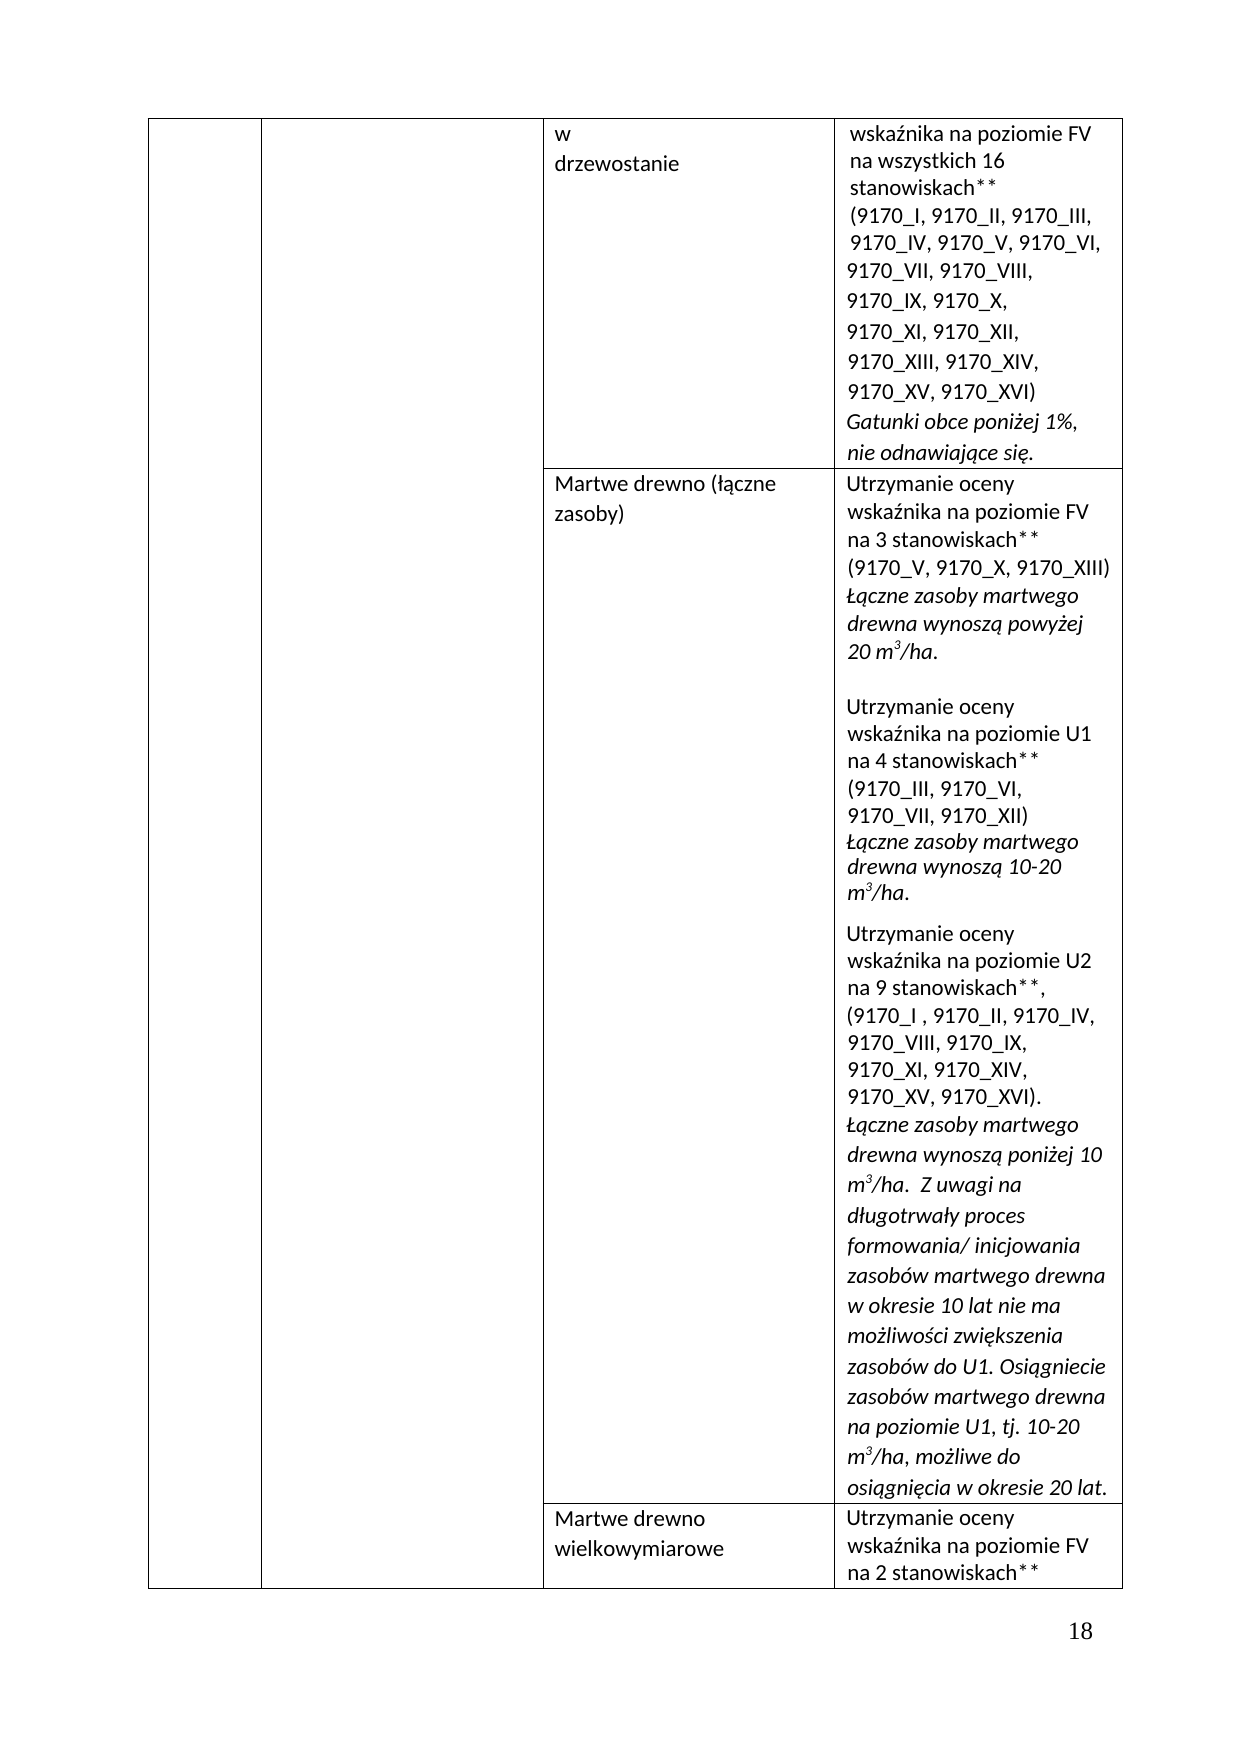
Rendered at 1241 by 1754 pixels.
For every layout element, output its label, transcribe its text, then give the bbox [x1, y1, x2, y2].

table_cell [835, 119, 1122, 468]
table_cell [544, 119, 834, 468]
table_cell Martwe drewno (łączne zasoby) [544, 469, 834, 1503]
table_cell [544, 1504, 834, 1587]
table_cell Utrzymanie oceny wskaźnika na poziomie FV na 3 stanowiskach** (9170_V, 9170_X, 9170_XIII) Łączne zasoby martwego drewna wynoszą powyżej 20 m3/ha. Utrzymanie oceny wskaźnika na poziomie U1 na 4 stanowiskach** (9170_III, 9170_VI, 9170_VII, 9170_XII) Łączne zasoby martwego drewna wynoszą 10-20 m3/ha. Utrzymanie oceny wskaźnika na poziomie U2 na 9 stanowiskach**, (9170_I , 9170_II, 9170_IV, 9170_VIII, 9170_IX, 9170_XI, 9170_XIV, 9170_XV, 9170_XVI). Łączne zasoby martwego drewna wynoszą poniżej 10 m3/ha. Z uwagi na długotrwały proces formowania/ inicjowania zasobów martwego drewna w okresie 10 lat nie ma możliwości zwiększenia zasobów do U1. Osiągniecie zasobów martwego drewna na poziomie U1, tj. 10-20 m3/ha, możliwe do osiągnięcia w okresie 20 lat. [835, 469, 1122, 1503]
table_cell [835, 1504, 1122, 1587]
